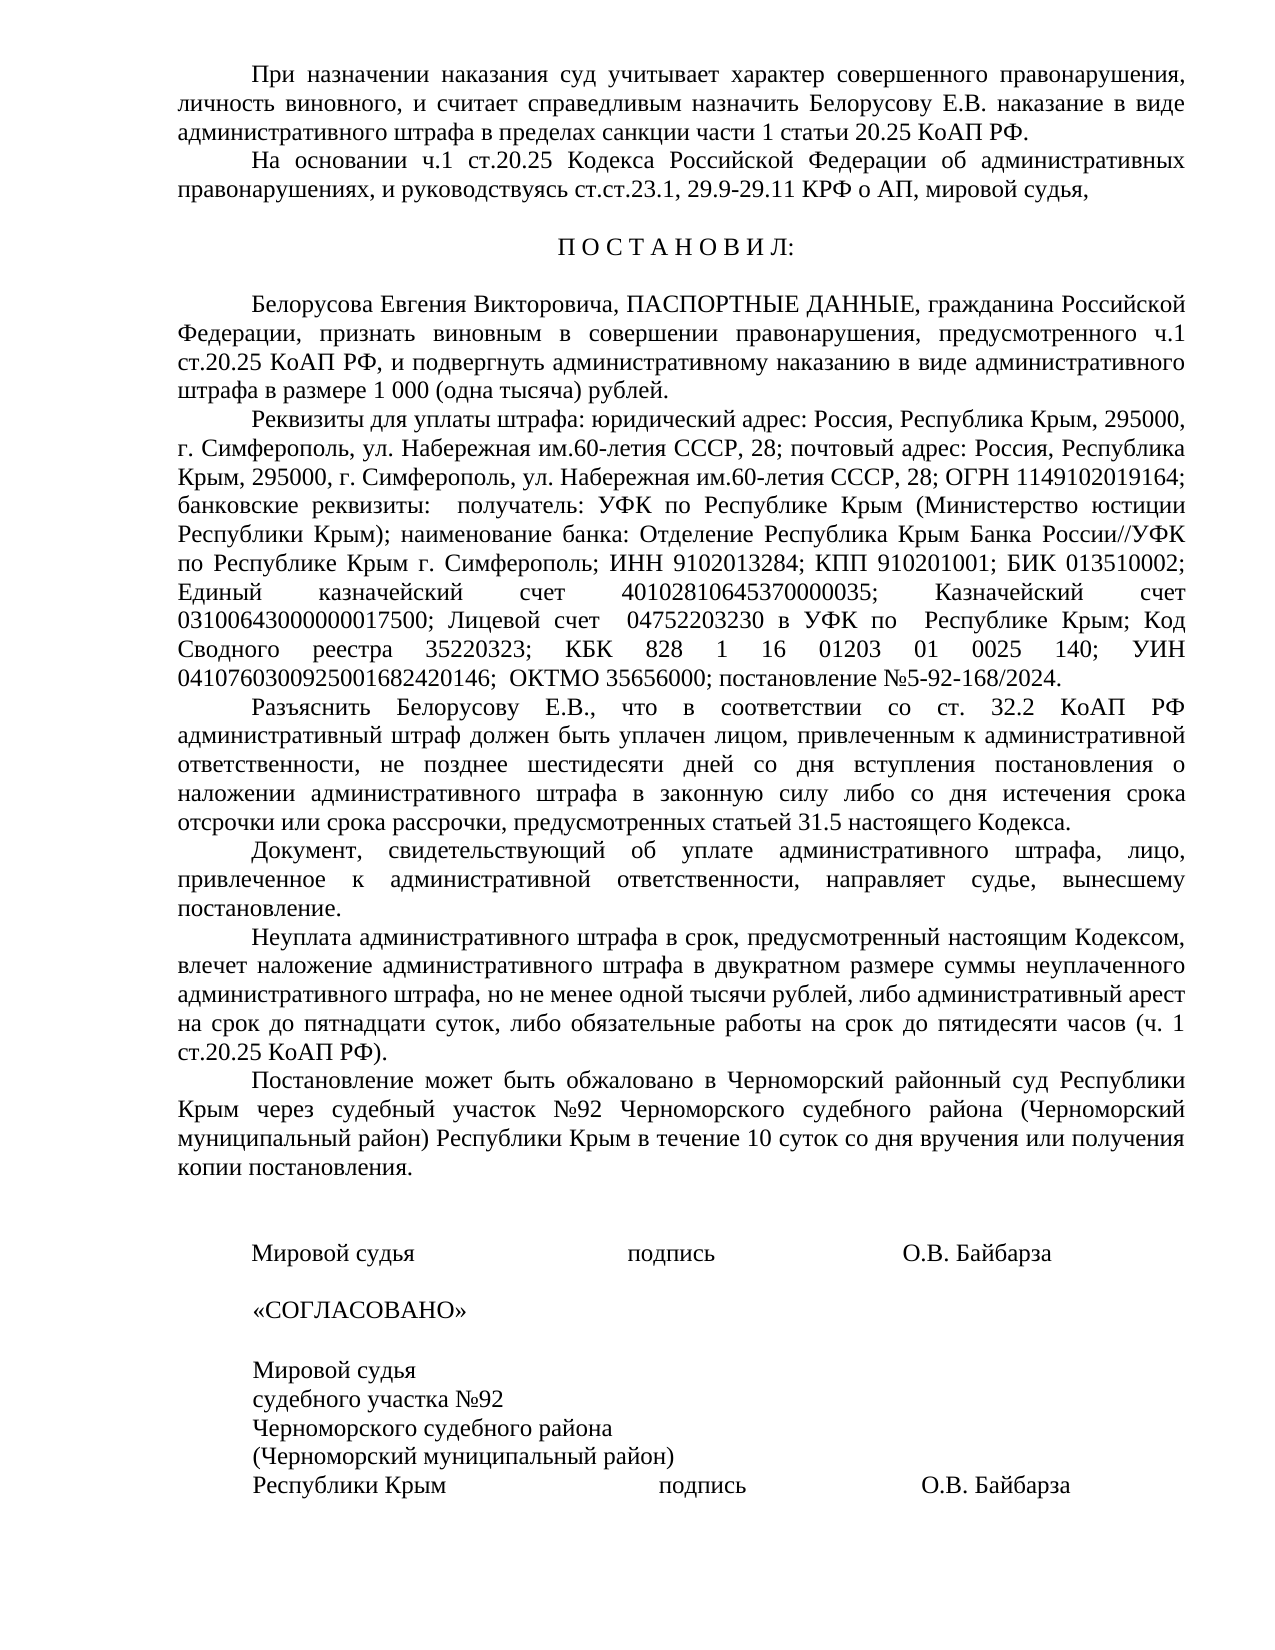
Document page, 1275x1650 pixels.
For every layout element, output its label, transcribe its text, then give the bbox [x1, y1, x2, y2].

text Разъяснить Белорусову Е.В., что в соответствии со ст. 32.2 КоАП РФ административный штраф должен быть уплачен лицом, привлеченным к административной ответственности, не позднее шестидесяти дней со дня вступления постановления о наложении административного штрафа в законную силу либо со дня истечения срока отсрочки или срока рассрочки, предусмотренных статьей 31.5 настоящего Кодекса. [177, 692, 1186, 835]
text Республики Крым подпись О.В. Байбарза [177, 1470, 1186, 1499]
text П О С Т А Н О В И Л: [177, 232, 1186, 260]
text Документ, свидетельствующий об уплате административного штрафа, лицо, привлеченное к административной ответственности, направляет судье, вынесшему постановление. [177, 835, 1186, 922]
text Неуплата административного штрафа в срок, предусмотренный настоящим Кодексом, влечет наложение административного штрафа в двукратном размере суммы неуплаченного административного штрафа, но не менее одной тысячи рублей, либо административный арест на срок до пятнадцати суток, либо обязательные работы на срок до пятидесяти часов (ч. 1 ст.20.25 КоАП РФ). [177, 922, 1186, 1065]
text При назначении наказания суд учитывает характер совершенного правонарушения, личность виновного, и считает справедливым назначить Белорусову Е.В. наказание в виде административного штрафа в пределах санкции части 1 статьи 20.25 КоАП РФ. [177, 59, 1186, 145]
text Белорусова Евгения Викторовича, ПАСПОРТНЫЕ ДАННЫЕ, гражданина Российской Федерации, признать виновным в совершении правонарушения, предусмотренного ч.1 ст.20.25 КоАП РФ, и подвергнуть административному наказанию в виде административного штрафа в размере 1 000 (одна тысяча) рублей. [177, 289, 1186, 404]
text Реквизиты для уплаты штрафа: юридический адрес: Россия, Республика Крым, 295000, г. Симферополь, ул. Набережная им.60-летия СССР, 28; почтовый адрес: Россия, Республика Крым, 295000, г. Симферополь, ул. Набережная им.60-летия СССР, 28; ОГРН 1149102019164; банковские реквизиты: получатель: УФК по Республике Крым (Министерство юстиции Республики Крым); наименование банка: Отделение Республика Крым Банка России//УФК по Республике Крым г. Симферополь; ИНН 9102013284; КПП 910201001; БИК 013510002; Единый казначейский счет 40102810645370000035; Казначейский счет 03100643000000017500; Лицевой счет 04752203230 в УФК по Республике Крым; Код Сводного реестра 35220323; КБК 828 1 16 01203 01 0025 140; УИН 0410760300925001682420146; ОКТМО 35656000; постановление №5-92-168/2024. [177, 404, 1186, 692]
text Мировой судья подпись О.В. Байбарза [177, 1238, 1186, 1267]
text Постановление может быть обжаловано в Черноморский районный суд Республики Крым через судебный участок №92 Черноморского судебного района (Черноморский муниципальный район) Республики Крым в течение 10 суток со дня вручения или получения копии постановления. [177, 1065, 1186, 1180]
text Мировой судья [177, 1355, 1186, 1384]
text судебного участка №92 [177, 1384, 1186, 1413]
text (Черноморский муниципальный район) [177, 1441, 1186, 1470]
text На основании ч.1 ст.20.25 Кодекса Российской Федерации об административных правонарушениях, и руководствуясь ст.ст.23.1, 29.9-29.11 КРФ о АП, мировой судья, [177, 145, 1186, 203]
text «СОГЛАСОВАНО» [177, 1295, 1186, 1324]
text Черноморского судебного района [177, 1413, 1186, 1441]
